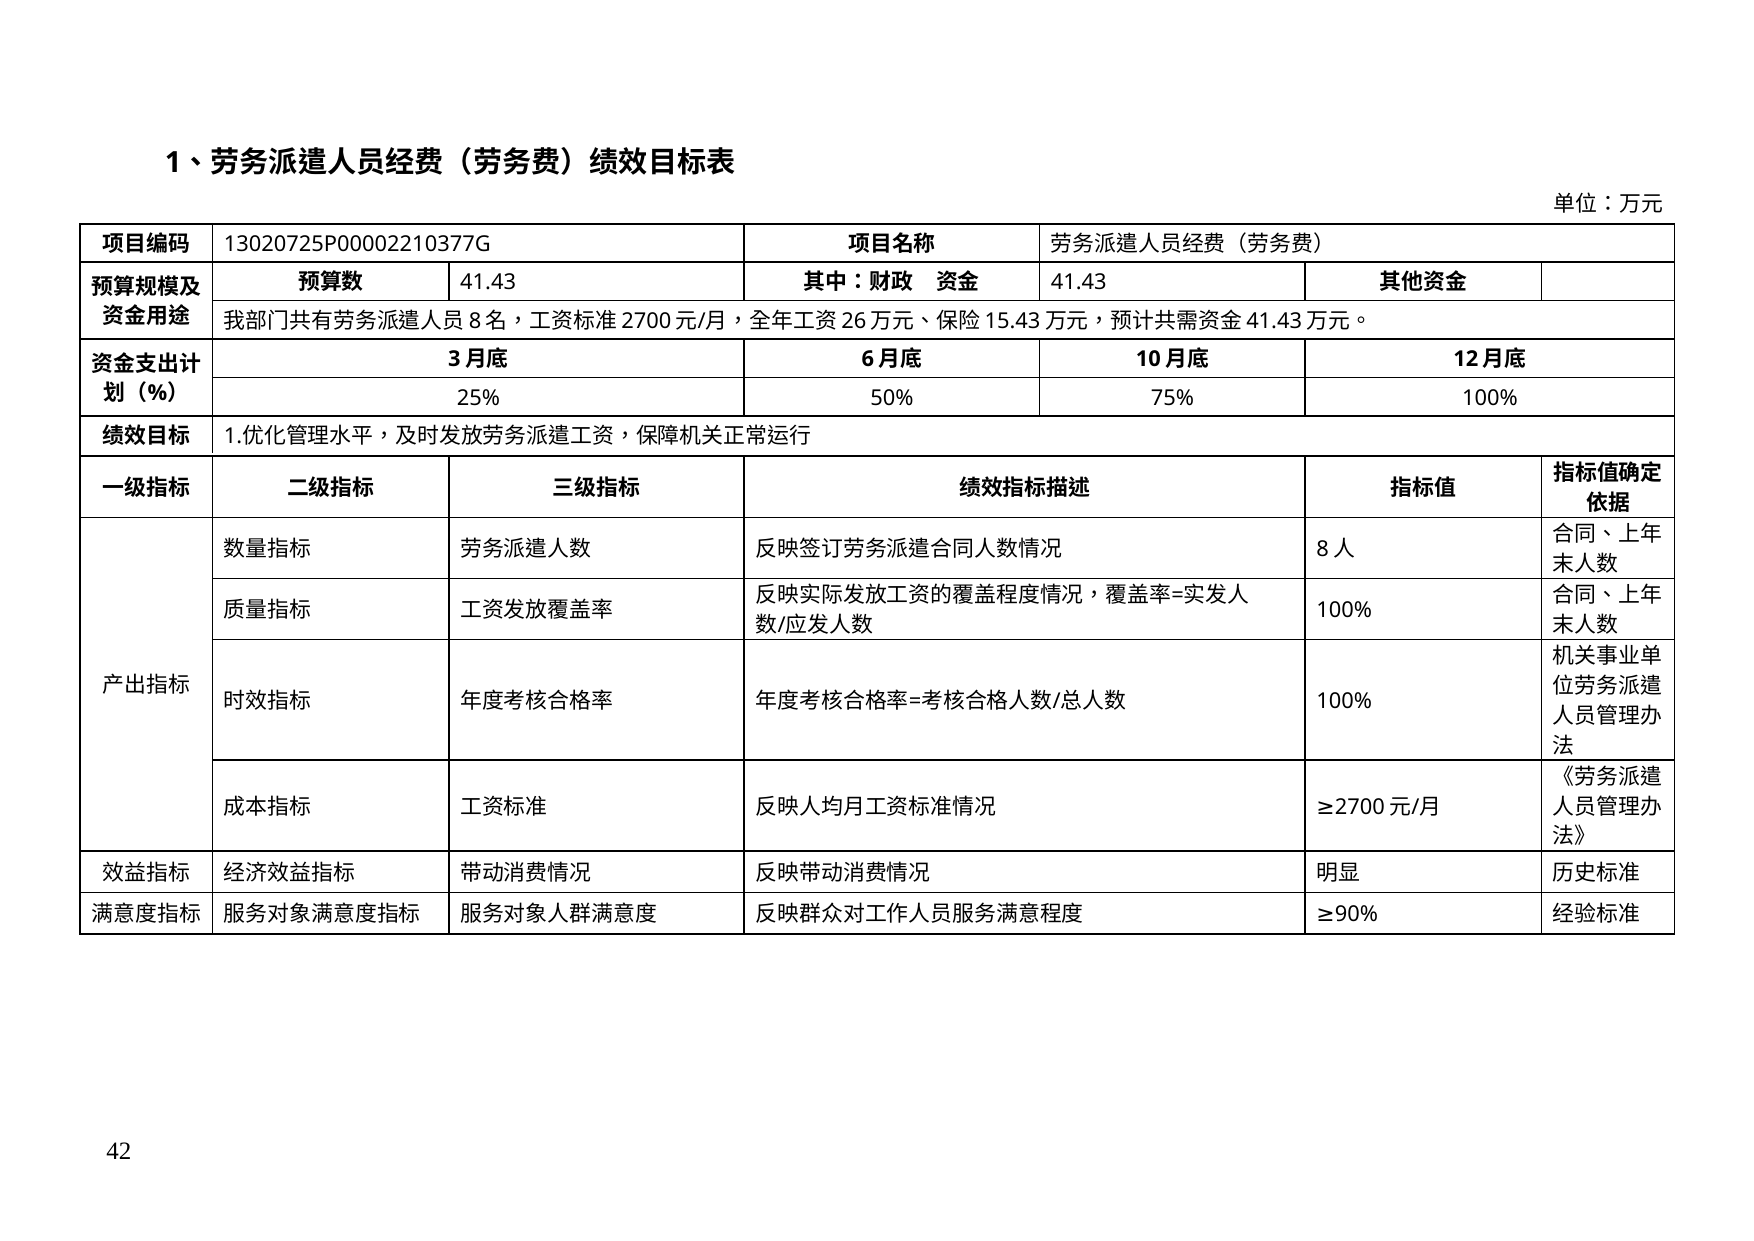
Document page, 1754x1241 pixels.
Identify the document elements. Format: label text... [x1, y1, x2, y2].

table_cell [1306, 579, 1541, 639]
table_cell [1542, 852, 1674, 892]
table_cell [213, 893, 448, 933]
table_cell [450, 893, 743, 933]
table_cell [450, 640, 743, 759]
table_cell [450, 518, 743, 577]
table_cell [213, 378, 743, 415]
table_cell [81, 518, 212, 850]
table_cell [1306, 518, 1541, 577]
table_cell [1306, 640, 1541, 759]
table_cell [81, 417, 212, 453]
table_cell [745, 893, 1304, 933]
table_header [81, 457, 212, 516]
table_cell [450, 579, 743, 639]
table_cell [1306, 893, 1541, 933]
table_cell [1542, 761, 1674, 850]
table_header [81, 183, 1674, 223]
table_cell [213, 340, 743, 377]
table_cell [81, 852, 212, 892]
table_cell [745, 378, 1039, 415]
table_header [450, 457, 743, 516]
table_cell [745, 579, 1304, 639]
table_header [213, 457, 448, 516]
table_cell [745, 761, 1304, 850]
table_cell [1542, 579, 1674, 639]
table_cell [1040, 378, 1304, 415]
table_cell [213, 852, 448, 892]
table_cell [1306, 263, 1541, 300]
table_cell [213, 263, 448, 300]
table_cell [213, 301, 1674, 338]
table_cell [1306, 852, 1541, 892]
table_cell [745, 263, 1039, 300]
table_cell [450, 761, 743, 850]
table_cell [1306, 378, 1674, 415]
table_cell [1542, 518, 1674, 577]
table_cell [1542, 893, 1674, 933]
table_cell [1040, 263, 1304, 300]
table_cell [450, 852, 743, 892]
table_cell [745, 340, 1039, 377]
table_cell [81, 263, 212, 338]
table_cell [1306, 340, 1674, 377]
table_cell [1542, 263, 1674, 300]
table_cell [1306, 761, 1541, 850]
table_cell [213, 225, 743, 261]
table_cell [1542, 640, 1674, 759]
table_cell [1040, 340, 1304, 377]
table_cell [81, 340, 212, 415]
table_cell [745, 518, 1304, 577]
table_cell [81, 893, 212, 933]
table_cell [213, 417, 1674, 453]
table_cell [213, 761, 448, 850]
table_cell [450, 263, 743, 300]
text 1、劳务派遣人员经费（劳务费）绩效目标表 [106, 142, 1648, 181]
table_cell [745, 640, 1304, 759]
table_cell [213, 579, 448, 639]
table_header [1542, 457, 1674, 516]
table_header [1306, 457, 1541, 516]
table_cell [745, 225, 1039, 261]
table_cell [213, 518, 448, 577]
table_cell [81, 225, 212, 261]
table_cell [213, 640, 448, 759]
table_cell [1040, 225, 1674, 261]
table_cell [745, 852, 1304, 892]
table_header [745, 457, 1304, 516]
